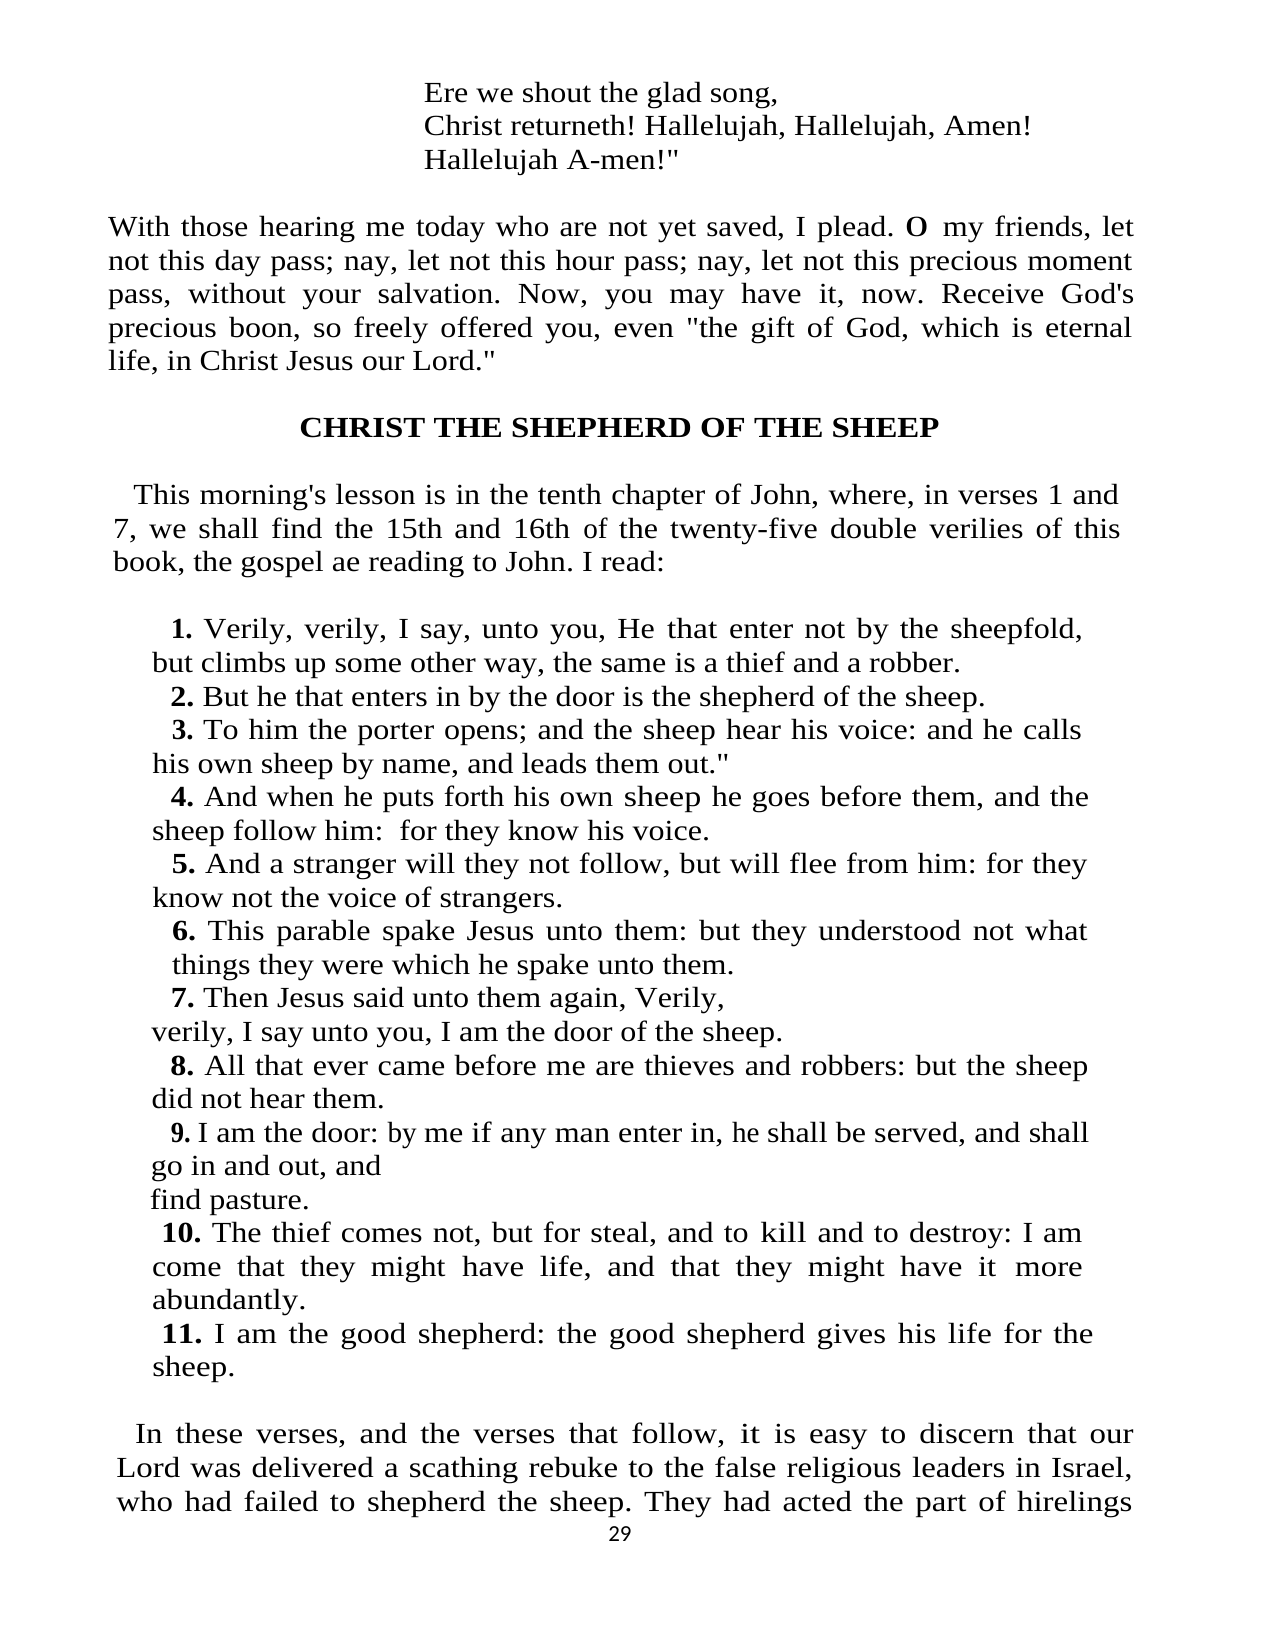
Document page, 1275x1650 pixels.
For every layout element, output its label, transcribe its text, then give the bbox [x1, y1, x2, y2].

text 6. This parable spake Jesus unto them: but they understood not what things they were which he spake unto them. [172, 913, 1089, 981]
text 10. The thief comes not, but for steal, and to kill and to destroy: I am come that they might have life, and that they might have it more abundantly. [152, 1215, 1083, 1316]
text Ere we shout the glad song, [424, 75, 1134, 108]
text 1. Verily, verily, I say, unto you, He that enter not by the sheepfold, but climbs up some other way, the same is a thief and a robber. [152, 612, 1083, 679]
text 7. Then Jesus said unto them again, Verily, [152, 981, 1134, 1014]
text 4. And when he puts forth his own sheep he goes before them, and the sheep follow him: for they know his voice. [152, 779, 1089, 846]
text CHRIST THE SHEPHERD OF THE SHEEP [105, 410, 1134, 444]
text With those hearing me today who are not yet saved, I plead. 0 my friends, let not this day pass; nay, let not this hour pass; nay, let not this precious moment pass, without your salvation. Now, you may have it, now. Receive God's precious boon, so freely offered you, even "the gift of God, which is eternal life, in Christ Jesus our Lord." [108, 209, 1134, 377]
text 11. I am the good shepherd: the good shepherd gives his life for the sheep. [152, 1316, 1095, 1383]
text This morning's lesson is in the tenth chapter of John, where, in verses 1 and 7, we shall find the 15th and 16th of the twenty-five double verilies of this book, the gospel ae reading to John. I read: [113, 477, 1121, 578]
text 8. All that ever came before me are thieves and robbers: but the sheep did not hear them. [151, 1048, 1089, 1115]
text verily, I say unto you, I am the door of the sheep. [151, 1014, 1134, 1048]
text find pasture. [149, 1182, 1134, 1215]
text 2. But he that enters in by the door is the shepherd of the sheep. [151, 679, 1083, 712]
text Hallelujah A-men!" [424, 142, 1134, 176]
text Christ returneth! Hallelujah, Hallelujah, Amen! [424, 108, 1134, 142]
text 5. And a stranger will they not follow, but will flee from him: for they know not the voice of strangers. [152, 846, 1089, 913]
text 3. To him the porter opens; and the sheep hear his voice: and he calls his own sheep by name, and leads them out." [152, 712, 1083, 779]
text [116, 1417, 1134, 1517]
text 9. I am the door: by me if any man enter in, he shall be served, and shall go in and out, and [151, 1115, 1089, 1182]
